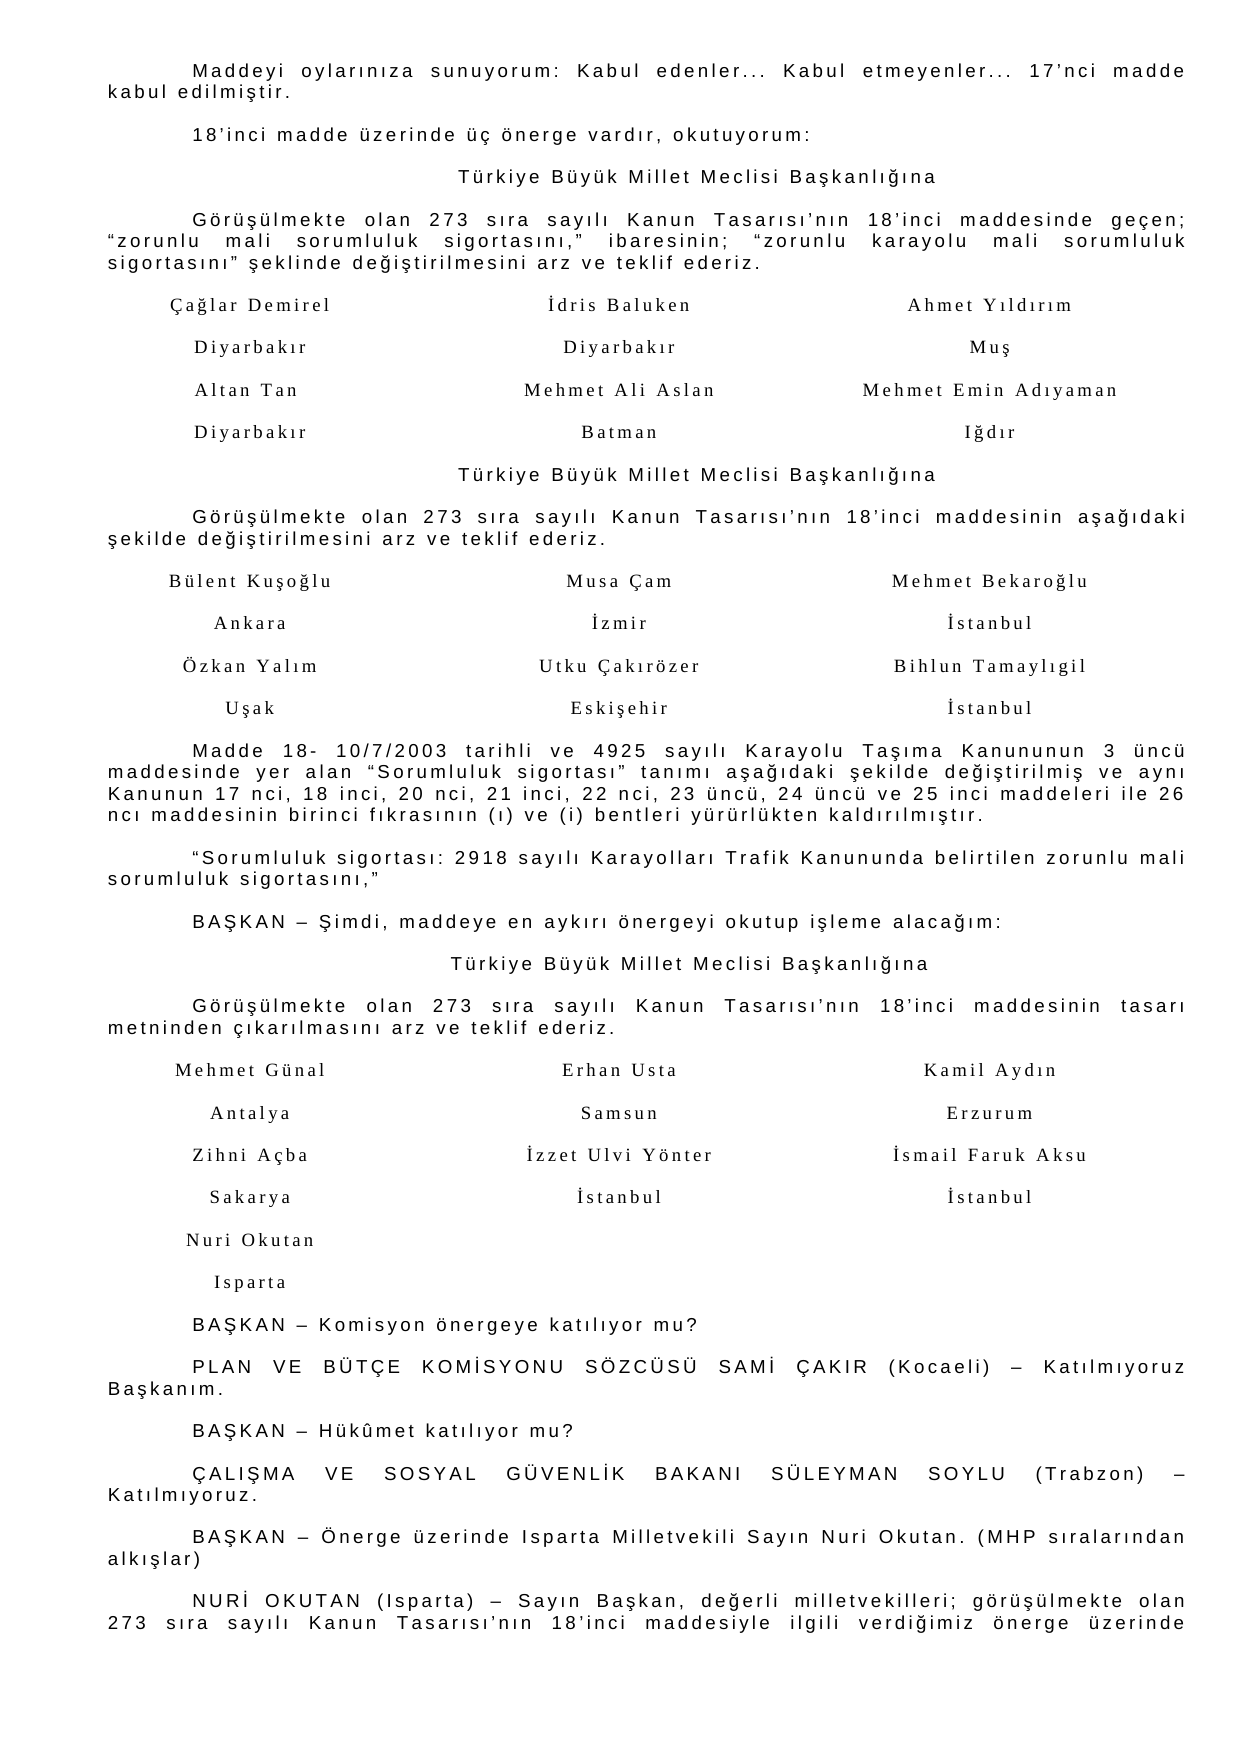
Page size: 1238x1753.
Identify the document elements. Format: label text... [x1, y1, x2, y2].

text Isparta [108, 1271, 1186, 1293]
text BAŞKAN – Şimdi, maddeye en aykırı önergeyi okutup işleme alacağım: [108, 911, 1186, 932]
text Nuri Okutan [108, 1229, 1186, 1250]
text Görüşülmekte olan 273 sıra sayılı Kanun Tasarısı’nın 18’inci maddesinin aşağıdaki şekilde değiştirilmesini arz ve teklif ederiz. [108, 506, 1186, 549]
text Antalya Samsun Erzurum [108, 1102, 1186, 1123]
text BAŞKAN – Önerge üzerinde Isparta Milletvekili Sayın Nuri Okutan. (MHP sıralarından alkışlar) [108, 1526, 1186, 1569]
text Madde 18- 10/7/2003 tarihli ve 4925 sayılı Karayolu Taşıma Kanununun 3 üncü maddesinde yer alan “Sorumluluk sigortası” tanımı aşağıdaki şekilde değiştirilmiş ve aynı Kanunun 17 nci, 18 inci, 20 nci, 21 inci, 22 nci, 23 üncü, 24 üncü ve 25 inci maddeleri ile 26 ncı maddesinin birinci fıkrasının (ı) ve (i) bentleri yürürlükten kaldırılmıştır. [108, 739, 1186, 826]
text Uşak Eskişehir İstanbul [108, 697, 1186, 719]
text Zihni Açba İzzet Ulvi Yönter İsmail Faruk Aksu [108, 1144, 1186, 1166]
text “Sorumluluk sigortası: 2918 sayılı Karayolları Trafik Kanununda belirtilen zorunlu mali sorumluluk sigortasını,” [108, 847, 1186, 890]
text PLAN VE BÜTÇE KOMİSYONU SÖZCÜSÜ SAMİ ÇAKIR (Kocaeli) – Katılmıyoruz Başkanım. [108, 1356, 1186, 1399]
text Görüşülmekte olan 273 sıra sayılı Kanun Tasarısı’nın 18’inci maddesinin tasarı metninden çıkarılmasını arz ve teklif ederiz. [108, 995, 1186, 1038]
text Diyarbakır Diyarbakır Muş [108, 336, 1186, 358]
text Türkiye Büyük Millet Meclisi Başkanlığına [285, 166, 1186, 188]
text Özkan Yalım Utku Çakırözer Bihlun Tamaylıgil [108, 655, 1186, 676]
text Ankara İzmir İstanbul [108, 612, 1186, 634]
text Türkiye Büyük Millet Meclisi Başkanlığına [108, 953, 1186, 974]
text Maddeyi oylarınıza sunuyorum: Kabul edenler... Kabul etmeyenler... 17’nci madde kabul edilmiştir. [108, 60, 1186, 103]
text Mehmet Günal Erhan Usta Kamil Aydın [108, 1059, 1186, 1081]
text Çağlar Demirel İdris Baluken Ahmet Yıldırım [108, 294, 1186, 316]
text Diyarbakır Batman Iğdır [108, 421, 1186, 443]
text Bülent Kuşoğlu Musa Çam Mehmet Bekaroğlu [108, 570, 1186, 591]
text Görüşülmekte olan 273 sıra sayılı Kanun Tasarısı’nın 18’inci maddesinde geçen; “zorunlu mali sorumluluk sigortasını,” ibaresinin; “zorunlu karayolu mali sorumluluk sigortasını” şeklinde değiştirilmesini arz ve teklif ederiz. [108, 208, 1186, 273]
text Türkiye Büyük Millet Meclisi Başkanlığına [285, 463, 1186, 485]
text BAŞKAN – Hükûmet katılıyor mu? [108, 1420, 1186, 1442]
text ÇALIŞMA VE SOSYAL GÜVENLİK BAKANI SÜLEYMAN SOYLU (Trabzon) – Katılmıyoruz. [108, 1462, 1186, 1506]
text Sakarya İstanbul İstanbul [108, 1186, 1186, 1208]
text BAŞKAN – Komisyon önergeye katılıyor mu? [108, 1314, 1186, 1335]
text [108, 1590, 1186, 1633]
text 18’inci madde üzerinde üç önerge vardır, okutuyorum: [108, 124, 1186, 145]
text Altan Tan Mehmet Ali Aslan Mehmet Emin Adıyaman [108, 379, 1186, 400]
